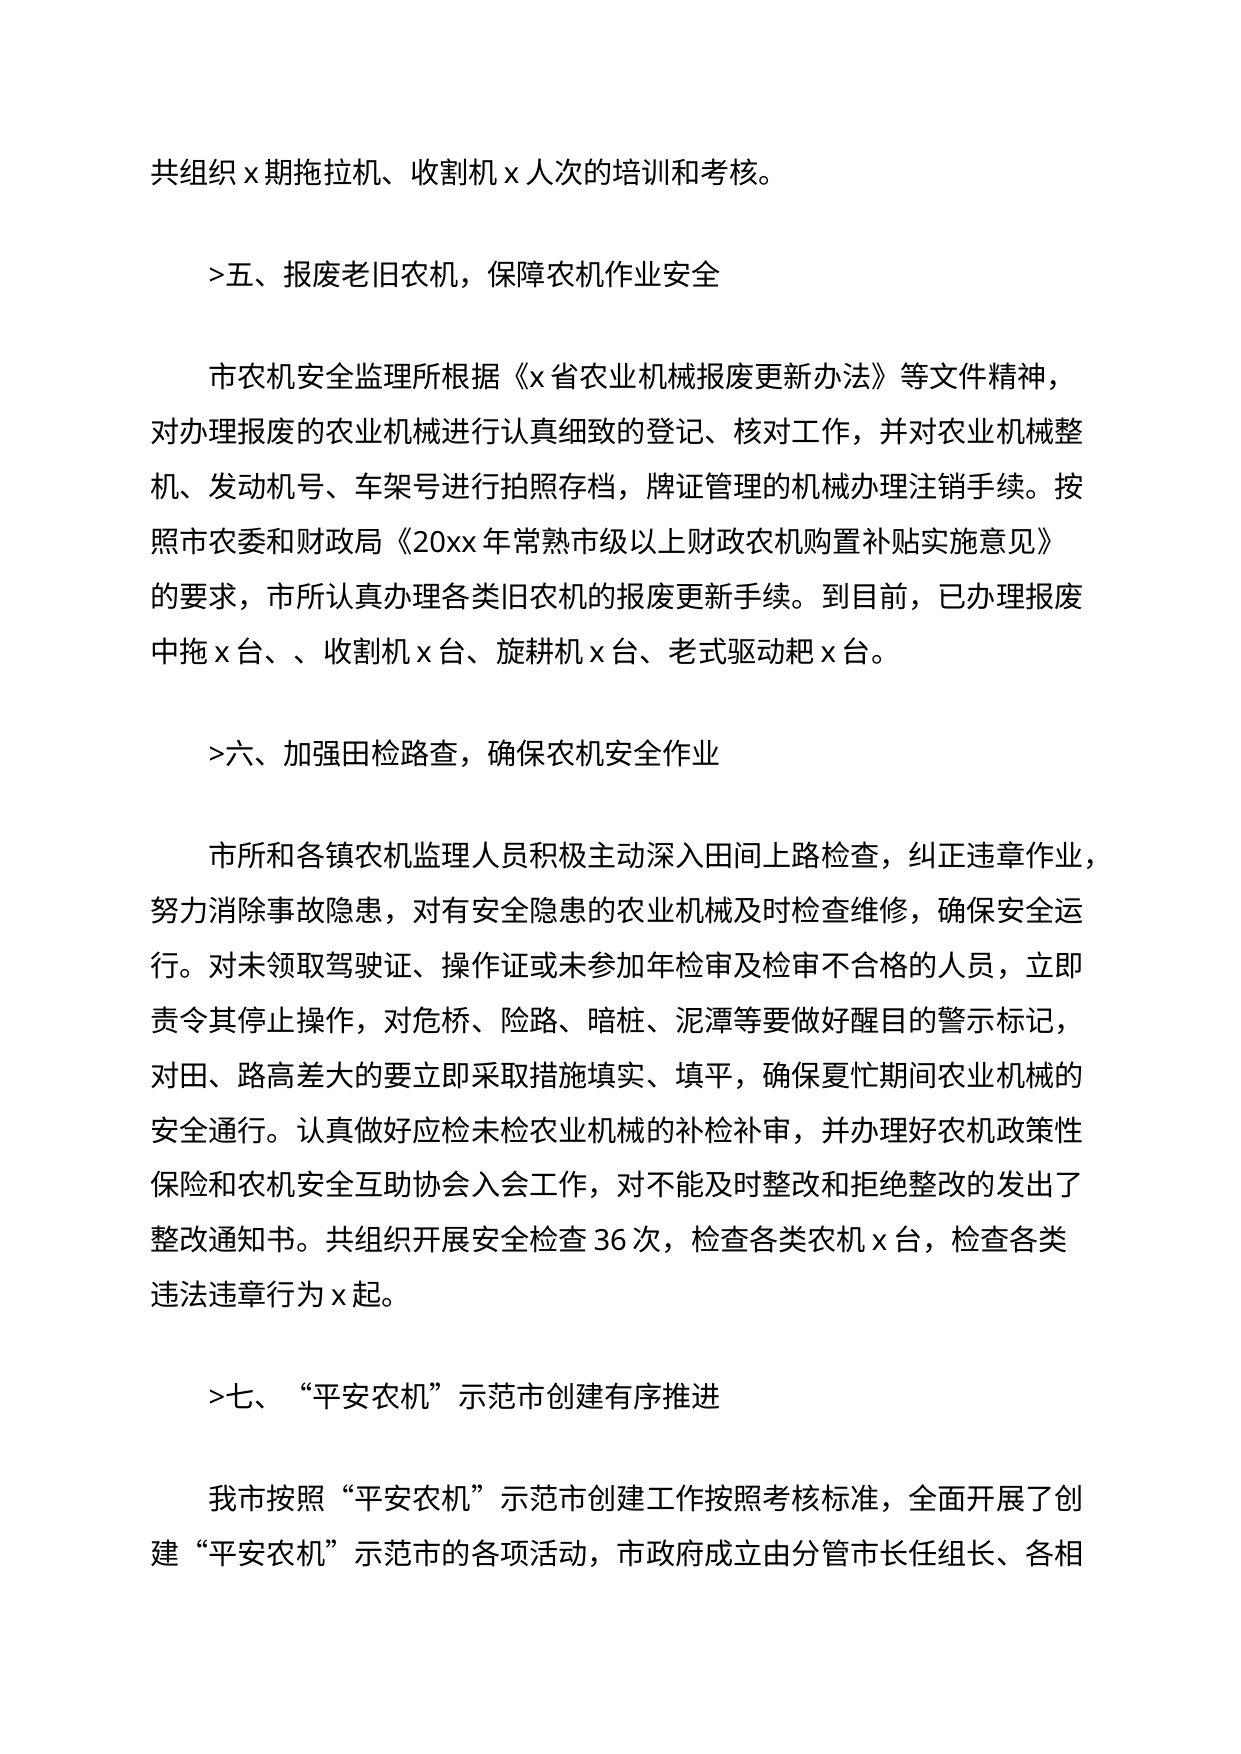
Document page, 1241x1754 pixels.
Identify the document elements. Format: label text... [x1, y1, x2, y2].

text >六、加强田检路查，确保农机安全作业 [150, 731, 1090, 773]
text 市所和各镇农机监理人员积极主动深入田间上路检查，纠正违章作业，努力消除事故隐患，对有安全隐患的农业机械及时检查维修，确保安全运行。对未领取驾驶证、操作证或未参加年检审及检审不合格的人员，立即责令其停止操作，对危桥、险路、暗桩、泥潭等要做好醒目的警示标记，对田、路高差大的要立即采取措施填实、填平，确保夏忙期间农业机械的安全通行。认真做好应检未检农业机械的补检补审，并办理好农机政策性保险和农机安全互助协会入会工作，对不能及时整改和拒绝整改的发出了整改通知书。共组织开展安全检查36次，检查各类农机x台，检查各类违法违章行为x起。 [150, 833, 1090, 1314]
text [150, 150, 1090, 192]
text >五、报废老旧农机，保障农机作业安全 [150, 252, 1090, 294]
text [150, 1476, 1090, 1573]
text >七、“平安农机”示范市创建有序推进 [150, 1374, 1090, 1416]
text 市农机安全监理所根据《x省农业机械报废更新办法》等文件精神，对办理报废的农业机械进行认真细致的登记、核对工作，并对农业机械整机、发动机号、车架号进行拍照存档，牌证管理的机械办理注销手续。按照市农委和财政局《20xx年常熟市级以上财政农机购置补贴实施意见》的要求，市所认真办理各类旧农机的报废更新手续。到目前，已办理报废中拖x台、、收割机x台、旋耕机x台、老式驱动耙x台。 [150, 354, 1090, 671]
